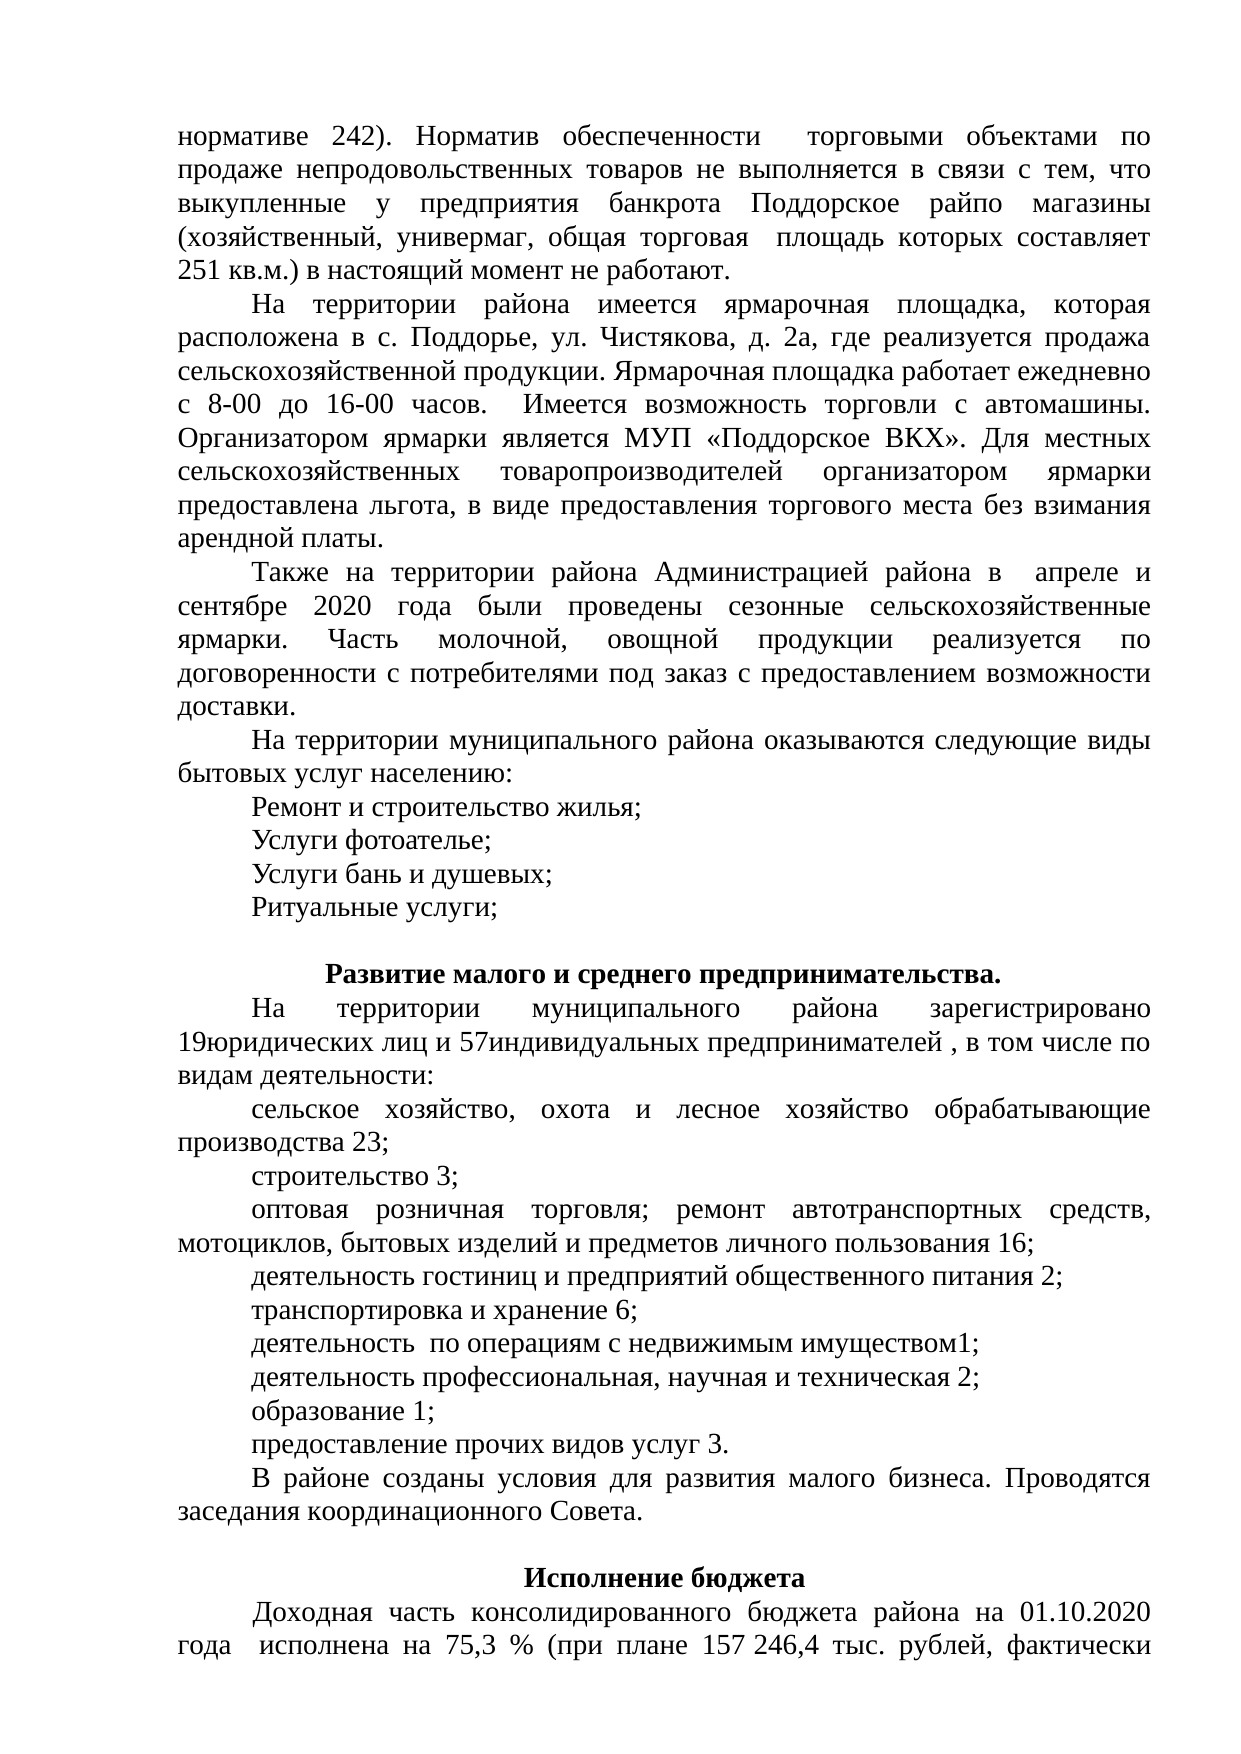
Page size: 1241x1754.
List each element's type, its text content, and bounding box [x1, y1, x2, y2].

text строительство 3; [177, 1158, 1152, 1191]
text Услуги бань и душевых; [177, 856, 1152, 889]
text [177, 1594, 1152, 1661]
text Услуги фотоателье; [177, 822, 1152, 856]
text деятельность профессиональная, научная и техническая 2; [177, 1359, 1152, 1393]
text На территории муниципального района зарегистрировано 19юридических лиц и 57индивидуальных предпринимателей , в том числе по видам деятельности: [177, 990, 1152, 1091]
text Исполнение бюджета [177, 1560, 1152, 1594]
text На территории муниципального района оказываются следующие виды бытовых услуг населению: [177, 722, 1152, 789]
text деятельность по операциям с недвижимым имуществом1; [177, 1326, 1152, 1359]
text транспортировка и хранение 6; [177, 1292, 1152, 1326]
text сельское хозяйство, охота и лесное хозяйство обрабатывающие производства 23; [177, 1091, 1152, 1158]
text Также на территории района Администрацией района в апреле и сентябре 2020 года были проведены сезонные сельскохозяйственные ярмарки. Часть молочной, овощной продукции реализуется по договоренности с потребителями под заказ с предоставлением возможности доставки. [177, 554, 1152, 722]
text предоставление прочих видов услуг 3. [177, 1426, 1152, 1460]
text Ремонт и строительство жилья; [177, 789, 1152, 822]
text Развитие малого и среднего предпринимательства. [177, 957, 1152, 990]
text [177, 118, 1152, 286]
text оптовая розничная торговля; ремонт автотранспортных средств, мотоциклов, бытовых изделий и предметов личного пользования 16; [177, 1191, 1152, 1258]
text В районе созданы условия для развития малого бизнеса. Проводятся заседания координационного Совета. [177, 1460, 1152, 1527]
text Ритуальные услуги; [177, 889, 1152, 923]
text образование 1; [177, 1393, 1152, 1426]
text деятельность гостиниц и предприятий общественного питания 2; [177, 1258, 1152, 1292]
text На территории района имеется ярмарочная площадка, которая расположена в с. Поддорье, ул. Чистякова, д. 2а, где реализуется продажа сельскохозяйственной продукции. Ярмарочная площадка работает ежедневно с 8-00 до 16-00 часов. Имеется возможность торговли с автомашины. Организатором ярмарки является МУП «Поддорское ВКХ». Для местных сельскохозяйственных товаропроизводителей организатором ярмарки предоставлена льгота, в виде предоставления торгового места без взимания арендной платы. [177, 286, 1152, 554]
